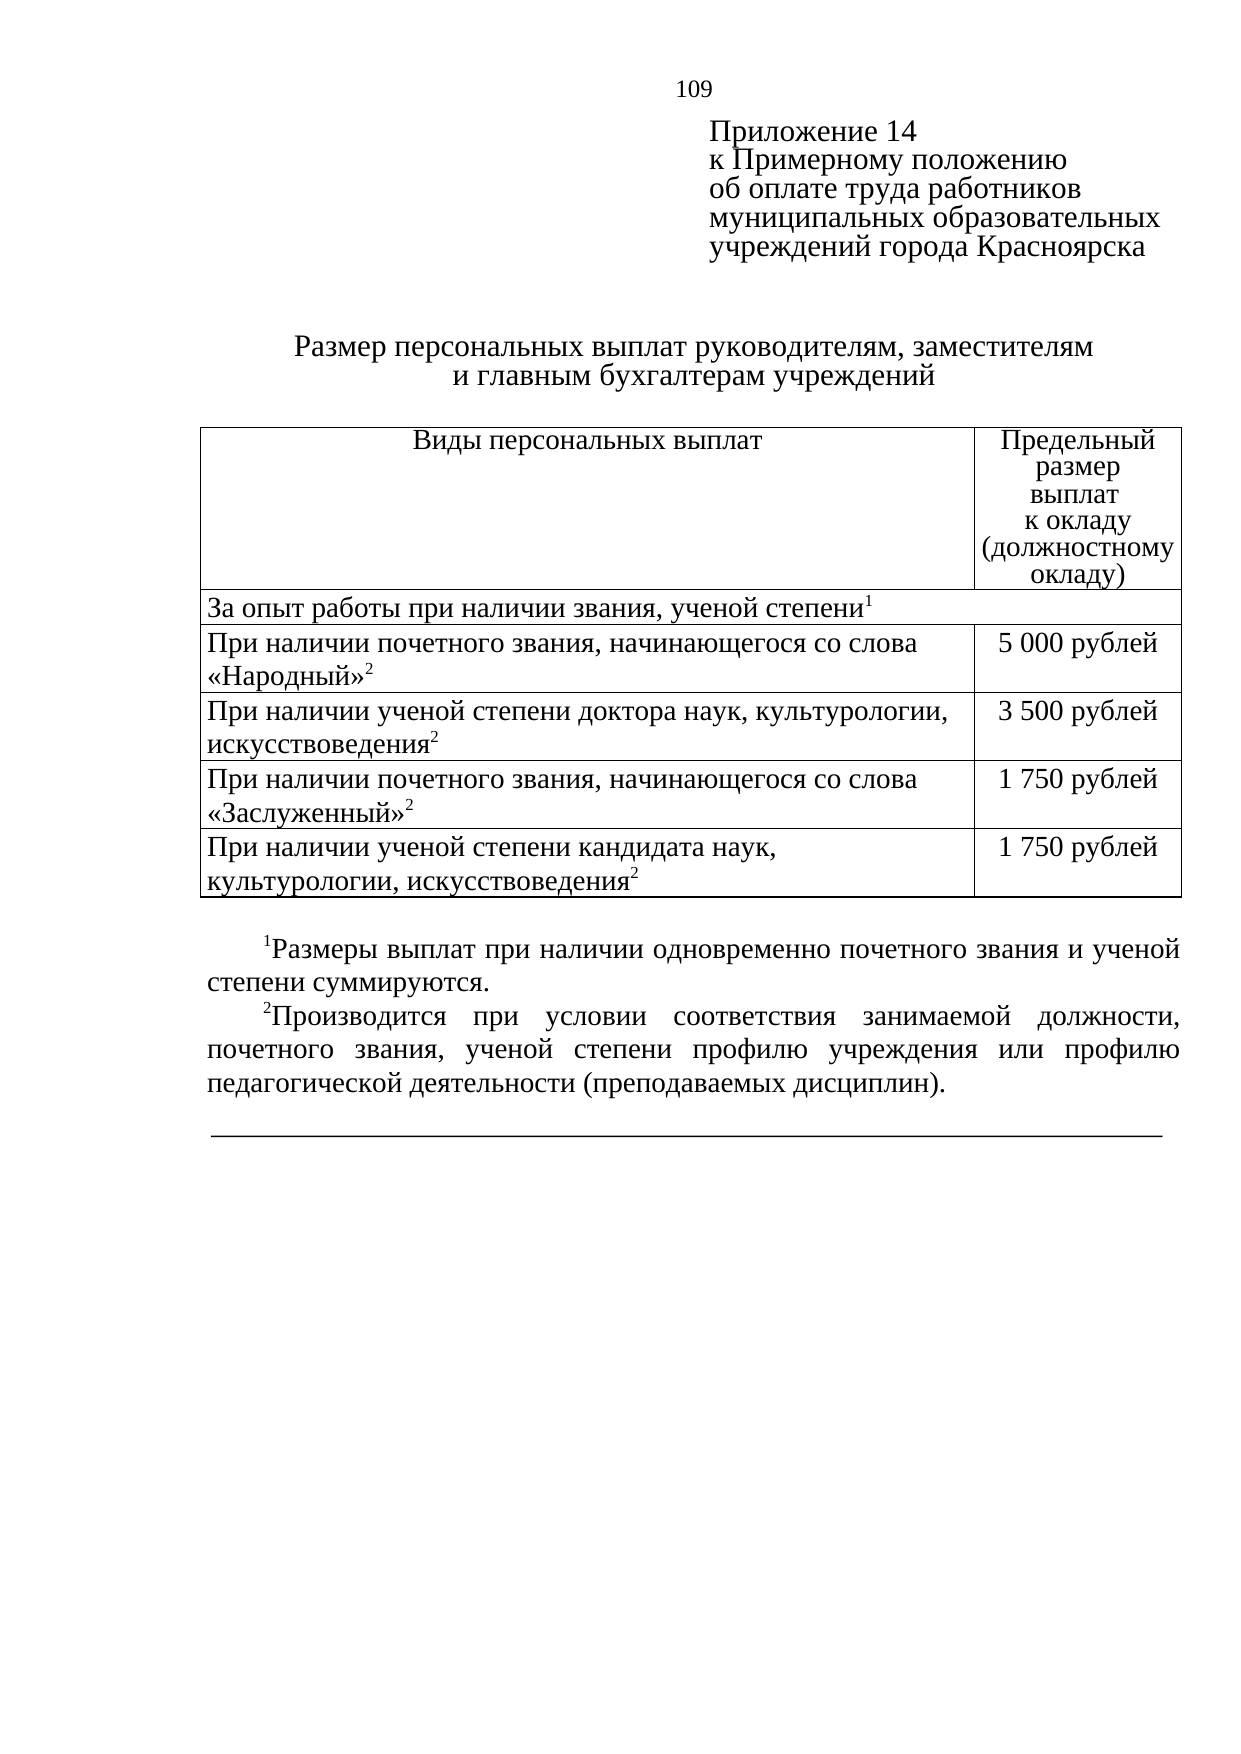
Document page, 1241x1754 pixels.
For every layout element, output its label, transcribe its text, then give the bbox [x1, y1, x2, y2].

table_cell 1 750 рублей [975, 829, 1181, 896]
text 1Размеры выплат при наличии одновременно почетного звания и ученой степени суммируются. [207, 931, 1181, 998]
table_cell 5 000 рублей [975, 625, 1181, 692]
text к Примерному положению [207, 147, 1181, 176]
table_cell При наличии почетного звания, начинающегося со слова «Заслуженный»2 [201, 761, 974, 828]
table_cell При наличии ученой степени доктора наук, культурологии, искусствоведения2 [201, 693, 974, 760]
table_cell За опыт работы при наличии звания, ученой степени1 [201, 590, 1181, 624]
table_header Виды персональных выплат [201, 428, 974, 589]
text учреждений города Красноярска [207, 233, 1181, 262]
table_cell 1 750 рублей [975, 761, 1181, 828]
table_header Предельный размер выплат к окладу (должностному окладу) [975, 428, 1181, 589]
table_cell 3 500 рублей [975, 693, 1181, 760]
title Размер персональных выплат руководителям, заместителям [207, 334, 1181, 362]
table_cell При наличии ученой степени кандидата наук, культурологии, искусствоведения2 [201, 829, 974, 896]
text муниципальных образовательных [207, 204, 1181, 233]
text об оплате труда работников [207, 176, 1181, 204]
text 2Производится при условии соответствия занимаемой должности, почетного звания, ученой степени профилю учреждения или профилю педагогической деятельности (преподаваемых дисциплин). [207, 998, 1181, 1099]
text Приложение 14 [207, 118, 1181, 147]
table_cell При наличии почетного звания, начинающегося со слова «Народный»2 [201, 625, 974, 692]
title и главным бухгалтерам учреждений [207, 362, 1181, 391]
